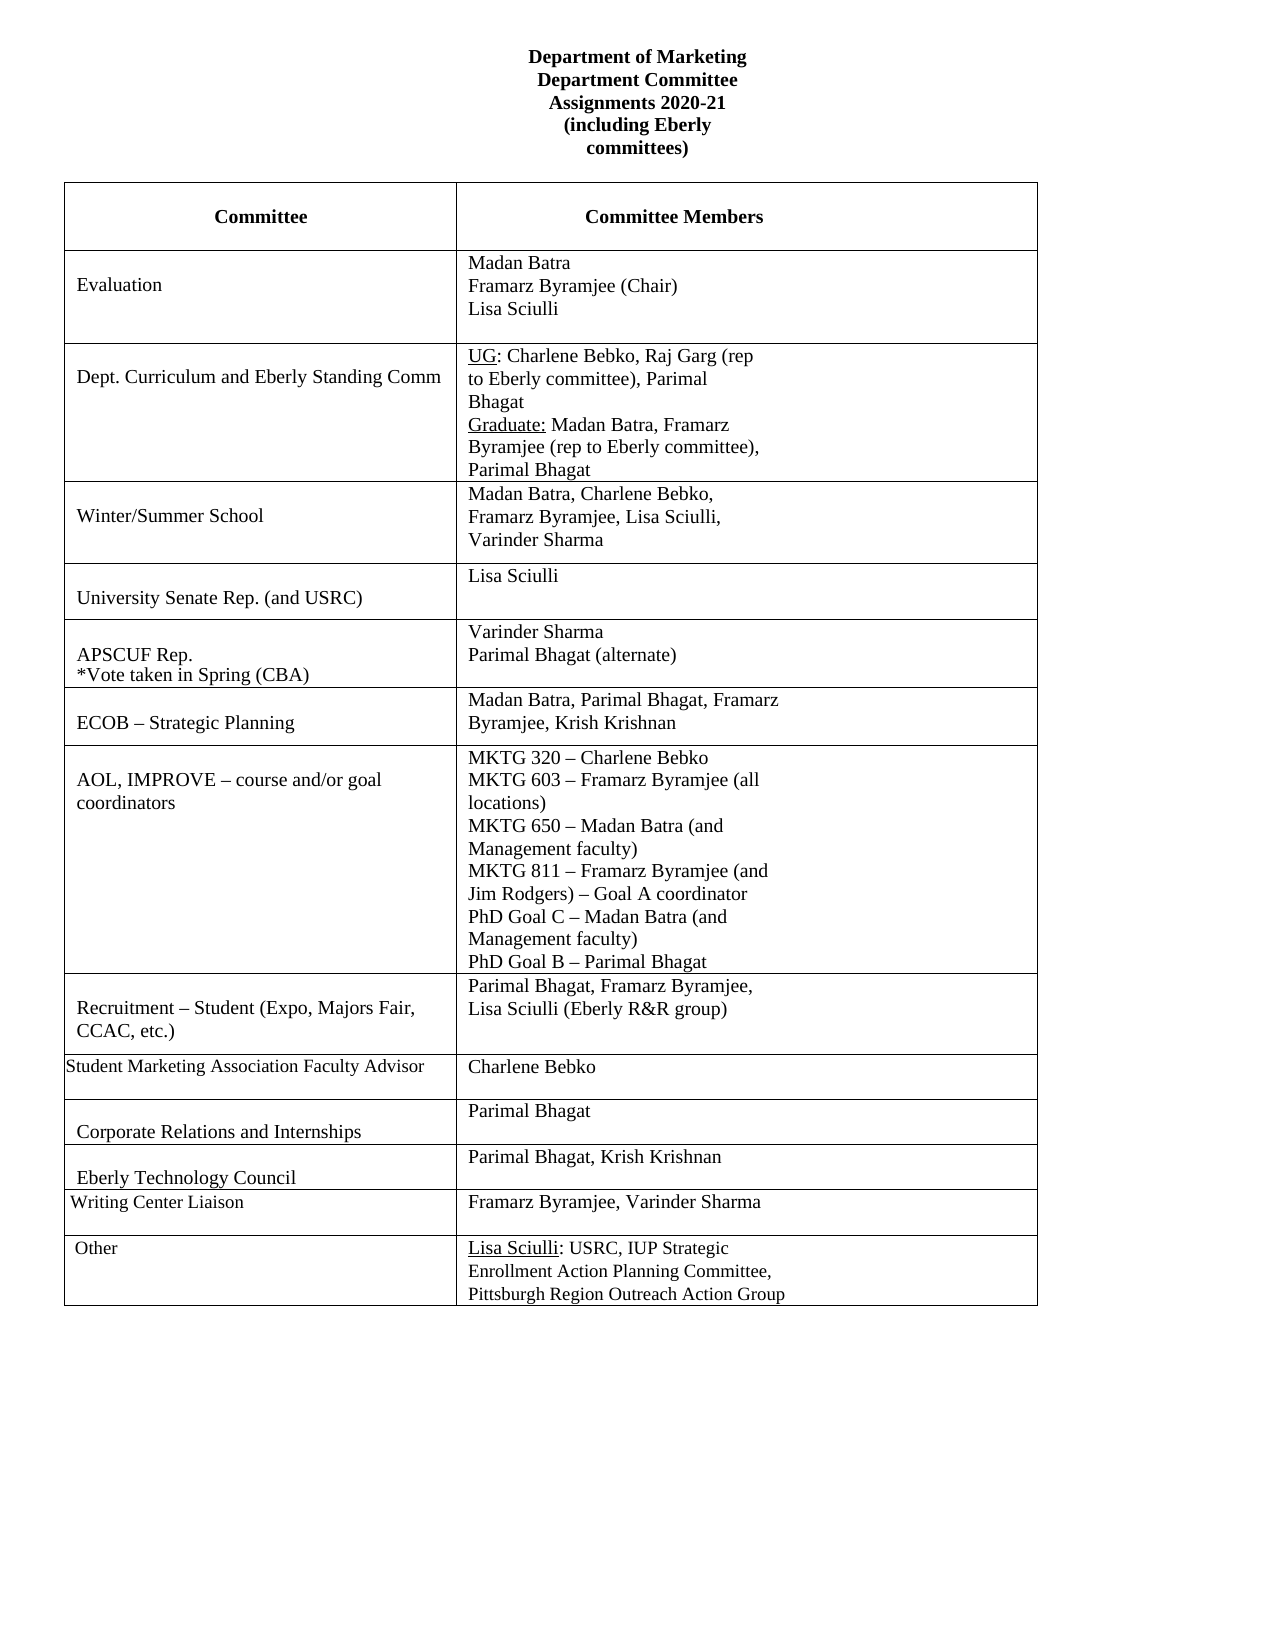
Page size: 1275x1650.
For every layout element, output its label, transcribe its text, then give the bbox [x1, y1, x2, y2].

table_cell APSCUF Rep. *Vote taken in Spring (CBA) [65, 620, 456, 687]
table_cell Madan Batra, Parimal Bhagat, Framarz Byramjee, Krish Krishnan [457, 688, 1037, 745]
table_cell University Senate Rep. (and USRC) [65, 564, 456, 619]
table_cell Parimal Bhagat, Krish Krishnan [457, 1145, 1037, 1189]
table_cell Dept. Curriculum and Eberly Standing Comm [65, 344, 456, 481]
table_cell Winter/Summer School [65, 482, 456, 563]
table_cell AOL, IMPROVE – course and/or goal coordinators [65, 746, 456, 973]
title Department of Marketing Department Committee Assignments 2020-21 (including Eberly committees) [525, 45, 750, 159]
table_cell Madan Batra, Charlene Bebko, Framarz Byramjee, Lisa Sciulli, Varinder Sharma [457, 482, 1037, 563]
table_cell Varinder Sharma Parimal Bhagat (alternate) [457, 620, 1037, 687]
table_cell Madan Batra Framarz Byramjee (Chair) Lisa Sciulli [457, 251, 1037, 343]
table_cell Evaluation [65, 251, 456, 343]
table_cell Eberly Technology Council [65, 1145, 456, 1189]
table_cell Writing Center Liaison [65, 1190, 456, 1235]
table_cell Lisa Sciulli: USRC, IUP Strategic Enrollment Action Planning Committee, Pittsburgh Region Outreach Action Group [457, 1236, 1037, 1304]
table_cell Recruitment – Student (Expo, Majors Fair, CCAC, etc.) [65, 974, 456, 1053]
table_cell ECOB – Strategic Planning [65, 688, 456, 745]
table_header Committee [65, 183, 456, 250]
table_cell Charlene Bebko [457, 1055, 1037, 1098]
table_header Committee Members [457, 183, 1037, 250]
table_cell UG: Charlene Bebko, Raj Garg (rep to Eberly committee), Parimal Bhagat Graduate: Madan Batra, Framarz Byramjee (rep to Eberly committee), Parimal Bhagat [457, 344, 1037, 481]
table_cell Parimal Bhagat [457, 1100, 1037, 1144]
table_cell Parimal Bhagat, Framarz Byramjee, Lisa Sciulli (Eberly R&R group) [457, 974, 1037, 1053]
table_cell Other [65, 1236, 456, 1304]
table_cell Student Marketing Association Faculty Advisor [65, 1055, 456, 1098]
table_cell Corporate Relations and Internships [65, 1100, 456, 1144]
table_cell MKTG 320 – Charlene Bebko MKTG 603 – Framarz Byramjee (all locations) MKTG 650 – Madan Batra (and Management faculty) MKTG 811 – Framarz Byramjee (and Jim Rodgers) – Goal A coordinator PhD Goal C – Madan Batra (and Management faculty) PhD Goal B – Parimal Bhagat [457, 746, 1037, 973]
table_cell Lisa Sciulli [457, 564, 1037, 619]
table_cell Framarz Byramjee, Varinder Sharma [457, 1190, 1037, 1235]
